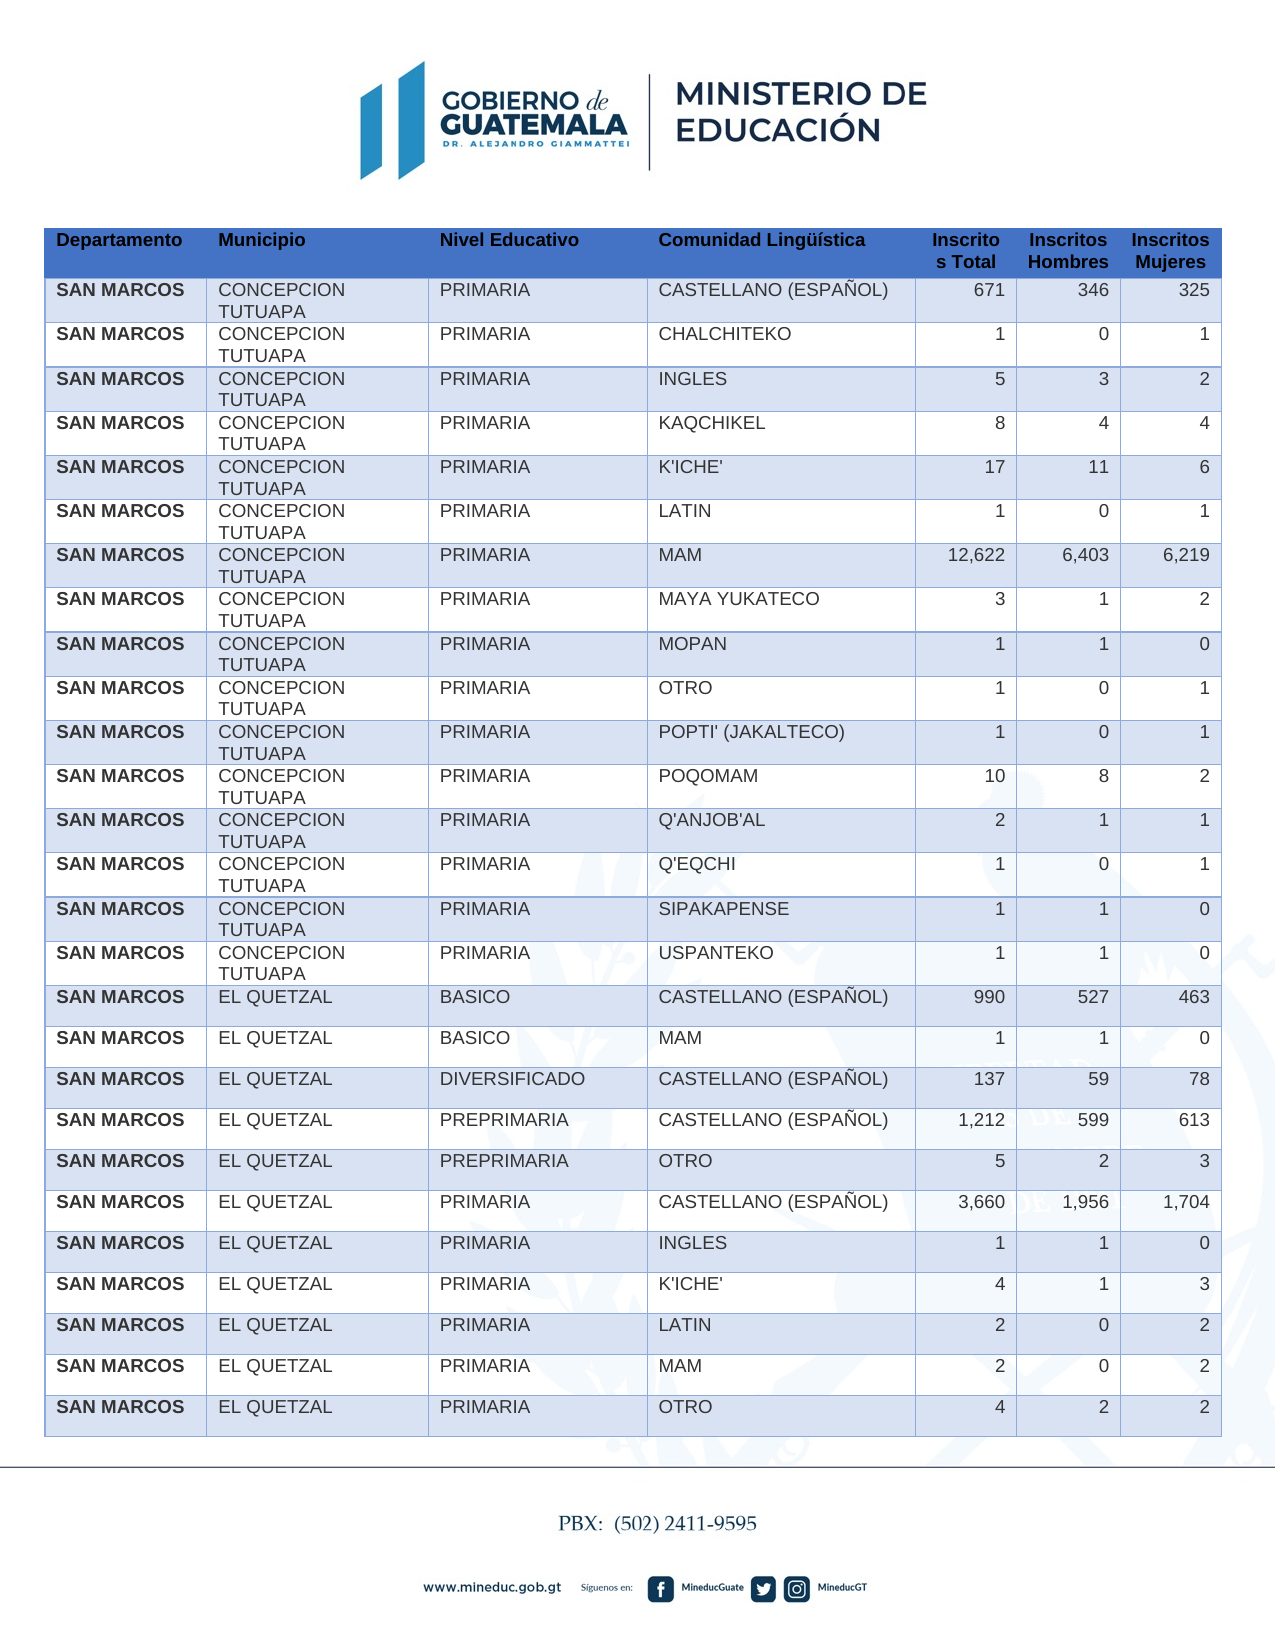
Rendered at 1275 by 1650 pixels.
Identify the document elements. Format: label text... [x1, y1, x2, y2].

table_cell CONCEPCION TUTUAPA [207, 368, 428, 411]
table_cell SAN MARCOS [46, 898, 206, 941]
table_cell SAN MARCOS [46, 412, 206, 455]
table_cell MAYA YUKATECO [648, 588, 915, 631]
table_cell 17 [916, 456, 1016, 499]
table_cell 137 [916, 1068, 1016, 1108]
table_header Inscritos Mujeres [1121, 229, 1221, 278]
table_cell 2 [1017, 1396, 1120, 1436]
table_cell KAQCHIKEL [648, 412, 915, 455]
table_cell SAN MARCOS [46, 1068, 206, 1108]
table_cell PRIMARIA [429, 279, 647, 322]
table_cell EL QUETZAL [207, 1027, 428, 1067]
table_cell PRIMARIA [429, 1355, 647, 1395]
table_cell CASTELLANO (ESPAÑOL) [648, 1191, 915, 1231]
table_cell CONCEPCION TUTUAPA [207, 898, 428, 941]
table_cell SAN MARCOS [46, 500, 206, 543]
table_cell 346 [1017, 279, 1120, 322]
table_cell PRIMARIA [429, 765, 647, 808]
table_cell 0 [1017, 721, 1120, 764]
table_cell SAN MARCOS [46, 544, 206, 587]
table_cell 3 [1121, 1150, 1221, 1190]
table_cell 6,403 [1017, 544, 1120, 587]
table_cell 1 [916, 1232, 1016, 1272]
table_header Nivel Educativo [429, 229, 647, 278]
table_cell 3,660 [916, 1191, 1016, 1231]
table_cell 4 [1121, 412, 1221, 455]
table_cell K'ICHE' [648, 456, 915, 499]
table_cell 2 [1017, 1150, 1120, 1190]
table_cell 0 [1017, 500, 1120, 543]
table_cell CASTELLANO (ESPAÑOL) [648, 279, 915, 322]
table_cell SAN MARCOS [46, 721, 206, 764]
table_cell INGLES [648, 368, 915, 411]
table_header Inscritos Hombres [1017, 229, 1120, 278]
table_header Departamento [46, 229, 206, 278]
table_cell 990 [916, 986, 1016, 1026]
table_cell SAN MARCOS [46, 1355, 206, 1395]
table_cell CHALCHITEKO [648, 323, 915, 366]
table_cell PRIMARIA [429, 942, 647, 985]
table_cell CASTELLANO (ESPAÑOL) [648, 1068, 915, 1108]
table_cell OTRO [648, 677, 915, 720]
table_cell Q'ANJOB'AL [648, 809, 915, 852]
table_cell 1 [916, 633, 1016, 676]
table_cell EL QUETZAL [207, 1150, 428, 1190]
table_cell USPANTEKO [648, 942, 915, 985]
table_cell INGLES [648, 1232, 915, 1272]
table_cell 2 [1121, 1396, 1221, 1436]
table_cell 1,212 [916, 1109, 1016, 1149]
table_cell 5 [916, 1150, 1016, 1190]
table_cell CONCEPCION TUTUAPA [207, 765, 428, 808]
table_cell SAN MARCOS [46, 809, 206, 852]
table_cell 1 [1121, 323, 1221, 366]
table_cell SAN MARCOS [46, 1109, 206, 1149]
table_cell SAN MARCOS [46, 765, 206, 808]
table_cell 1 [1121, 500, 1221, 543]
table_cell PREPRIMARIA [429, 1109, 647, 1149]
table_cell PRIMARIA [429, 368, 647, 411]
table_cell EL QUETZAL [207, 1068, 428, 1108]
table_cell 1 [1017, 1027, 1120, 1067]
table_cell 463 [1121, 986, 1221, 1026]
table_cell CASTELLANO (ESPAÑOL) [648, 986, 915, 1026]
table_cell CONCEPCION TUTUAPA [207, 456, 428, 499]
table_cell PRIMARIA [429, 721, 647, 764]
table_cell SAN MARCOS [46, 368, 206, 411]
table_cell 2 [1121, 588, 1221, 631]
table_cell OTRO [648, 1150, 915, 1190]
table_cell LATIN [648, 1314, 915, 1354]
table_cell PRIMARIA [429, 544, 647, 587]
table_cell 1 [1121, 853, 1221, 896]
table_cell 599 [1017, 1109, 1120, 1149]
table_cell 0 [1017, 677, 1120, 720]
table_cell 10 [916, 765, 1016, 808]
table_cell EL QUETZAL [207, 1191, 428, 1231]
table_cell 4 [1017, 412, 1120, 455]
table_cell SAN MARCOS [46, 633, 206, 676]
table_cell 2 [1121, 1355, 1221, 1395]
table_cell 0 [1017, 1314, 1120, 1354]
table_cell 527 [1017, 986, 1120, 1026]
table_cell SAN MARCOS [46, 853, 206, 896]
table_cell 0 [1017, 1355, 1120, 1395]
table_cell SAN MARCOS [46, 677, 206, 720]
table_cell PRIMARIA [429, 1314, 647, 1354]
table_cell 1 [916, 898, 1016, 941]
table_cell OTRO [648, 1396, 915, 1436]
table_cell 4 [916, 1273, 1016, 1313]
table_cell 1,956 [1017, 1191, 1120, 1231]
table_cell 1 [1017, 1273, 1120, 1313]
table_cell CONCEPCION TUTUAPA [207, 412, 428, 455]
table_cell 1 [916, 500, 1016, 543]
table_cell 0 [1121, 1232, 1221, 1272]
table_cell SAN MARCOS [46, 986, 206, 1026]
table_cell 3 [1017, 368, 1120, 411]
table_header Inscritos Total [916, 229, 1016, 278]
table_cell 3 [1121, 1273, 1221, 1313]
table_cell 2 [916, 1314, 1016, 1354]
table_cell PREPRIMARIA [429, 1150, 647, 1190]
table_cell PRIMARIA [429, 633, 647, 676]
table_cell Q'EQCHI [648, 853, 915, 896]
table_cell DIVERSIFICADO [429, 1068, 647, 1108]
table_cell PRIMARIA [429, 1396, 647, 1436]
table_cell CONCEPCION TUTUAPA [207, 544, 428, 587]
picture [0, 3, 1275, 1650]
table_cell PRIMARIA [429, 677, 647, 720]
table_cell BASICO [429, 986, 647, 1026]
table_cell 0 [1121, 633, 1221, 676]
table_cell 11 [1017, 456, 1120, 499]
table_cell 1 [1121, 677, 1221, 720]
table_cell 1 [916, 853, 1016, 896]
table_cell PRIMARIA [429, 898, 647, 941]
table_cell SAN MARCOS [46, 279, 206, 322]
table_cell POQOMAM [648, 765, 915, 808]
table_cell 0 [1017, 323, 1120, 366]
table_cell PRIMARIA [429, 500, 647, 543]
table_cell 325 [1121, 279, 1221, 322]
table_cell PRIMARIA [429, 323, 647, 366]
table_cell 3 [916, 588, 1016, 631]
table_cell SAN MARCOS [46, 942, 206, 985]
table_cell CONCEPCION TUTUAPA [207, 853, 428, 896]
table_cell MOPAN [648, 633, 915, 676]
table_cell SAN MARCOS [46, 1150, 206, 1190]
table_cell 2 [1121, 1314, 1221, 1354]
table_cell SAN MARCOS [46, 588, 206, 631]
table_cell SIPAKAPENSE [648, 898, 915, 941]
table_cell CONCEPCION TUTUAPA [207, 279, 428, 322]
table_cell CASTELLANO (ESPAÑOL) [648, 1109, 915, 1149]
table_cell 1 [916, 677, 1016, 720]
table_cell SAN MARCOS [46, 323, 206, 366]
table_cell 671 [916, 279, 1016, 322]
table_cell 1 [916, 323, 1016, 366]
table_header Comunidad Lingüística [648, 229, 915, 278]
table_cell SAN MARCOS [46, 1191, 206, 1231]
table_cell CONCEPCION TUTUAPA [207, 500, 428, 543]
table_cell PRIMARIA [429, 1273, 647, 1313]
table_cell 2 [916, 809, 1016, 852]
table_cell SAN MARCOS [46, 456, 206, 499]
table_cell CONCEPCION TUTUAPA [207, 323, 428, 366]
table_cell EL QUETZAL [207, 1273, 428, 1313]
table_cell 1 [1017, 633, 1120, 676]
table_cell 1 [916, 1027, 1016, 1067]
table_cell K'ICHE' [648, 1273, 915, 1313]
table_cell 1 [1017, 1232, 1120, 1272]
table_cell 1 [1017, 809, 1120, 852]
table_cell 0 [1017, 853, 1120, 896]
table_cell MAM [648, 1027, 915, 1067]
table_cell 1 [1017, 898, 1120, 941]
table_cell SAN MARCOS [46, 1273, 206, 1313]
table_cell SAN MARCOS [46, 1232, 206, 1272]
table_cell CONCEPCION TUTUAPA [207, 677, 428, 720]
table_cell SAN MARCOS [46, 1314, 206, 1354]
table_cell SAN MARCOS [46, 1396, 206, 1436]
table_cell EL QUETZAL [207, 1109, 428, 1149]
table_cell PRIMARIA [429, 412, 647, 455]
table_cell EL QUETZAL [207, 1314, 428, 1354]
table_cell BASICO [429, 1027, 647, 1067]
table_cell 8 [1017, 765, 1120, 808]
table_cell SAN MARCOS [46, 1027, 206, 1067]
table_cell EL QUETZAL [207, 1355, 428, 1395]
table_cell 6,219 [1121, 544, 1221, 587]
table_cell CONCEPCION TUTUAPA [207, 809, 428, 852]
table_cell 1 [916, 721, 1016, 764]
table_cell MAM [648, 1355, 915, 1395]
table_cell 59 [1017, 1068, 1120, 1108]
table_cell MAM [648, 544, 915, 587]
table_cell PRIMARIA [429, 809, 647, 852]
table_cell 1 [1121, 721, 1221, 764]
table_cell LATIN [648, 500, 915, 543]
table_cell PRIMARIA [429, 456, 647, 499]
table_cell PRIMARIA [429, 853, 647, 896]
table_cell 1 [1017, 942, 1120, 985]
table_cell PRIMARIA [429, 1232, 647, 1272]
table_cell PRIMARIA [429, 588, 647, 631]
table_cell 2 [1121, 368, 1221, 411]
table_cell CONCEPCION TUTUAPA [207, 588, 428, 631]
table_cell PRIMARIA [429, 1191, 647, 1231]
table_cell EL QUETZAL [207, 1396, 428, 1436]
table_cell 1 [1017, 588, 1120, 631]
table_cell 1 [916, 942, 1016, 985]
table_cell 0 [1121, 1027, 1221, 1067]
table_cell EL QUETZAL [207, 986, 428, 1026]
table_cell 8 [916, 412, 1016, 455]
table_cell 0 [1121, 942, 1221, 985]
table_header Municipio [207, 229, 428, 278]
table_cell 4 [916, 1396, 1016, 1436]
table_cell 78 [1121, 1068, 1221, 1108]
table_cell CONCEPCION TUTUAPA [207, 633, 428, 676]
table_cell 5 [916, 368, 1016, 411]
table_cell 1 [1121, 809, 1221, 852]
table_cell 12,622 [916, 544, 1016, 587]
table_cell CONCEPCION TUTUAPA [207, 942, 428, 985]
table_cell POPTI' (JAKALTECO) [648, 721, 915, 764]
table_cell 6 [1121, 456, 1221, 499]
table_cell EL QUETZAL [207, 1232, 428, 1272]
table_cell 0 [1121, 898, 1221, 941]
table_cell 2 [916, 1355, 1016, 1395]
table_cell CONCEPCION TUTUAPA [207, 721, 428, 764]
table_cell 1,704 [1121, 1191, 1221, 1231]
table_cell 2 [1121, 765, 1221, 808]
table_cell 613 [1121, 1109, 1221, 1149]
